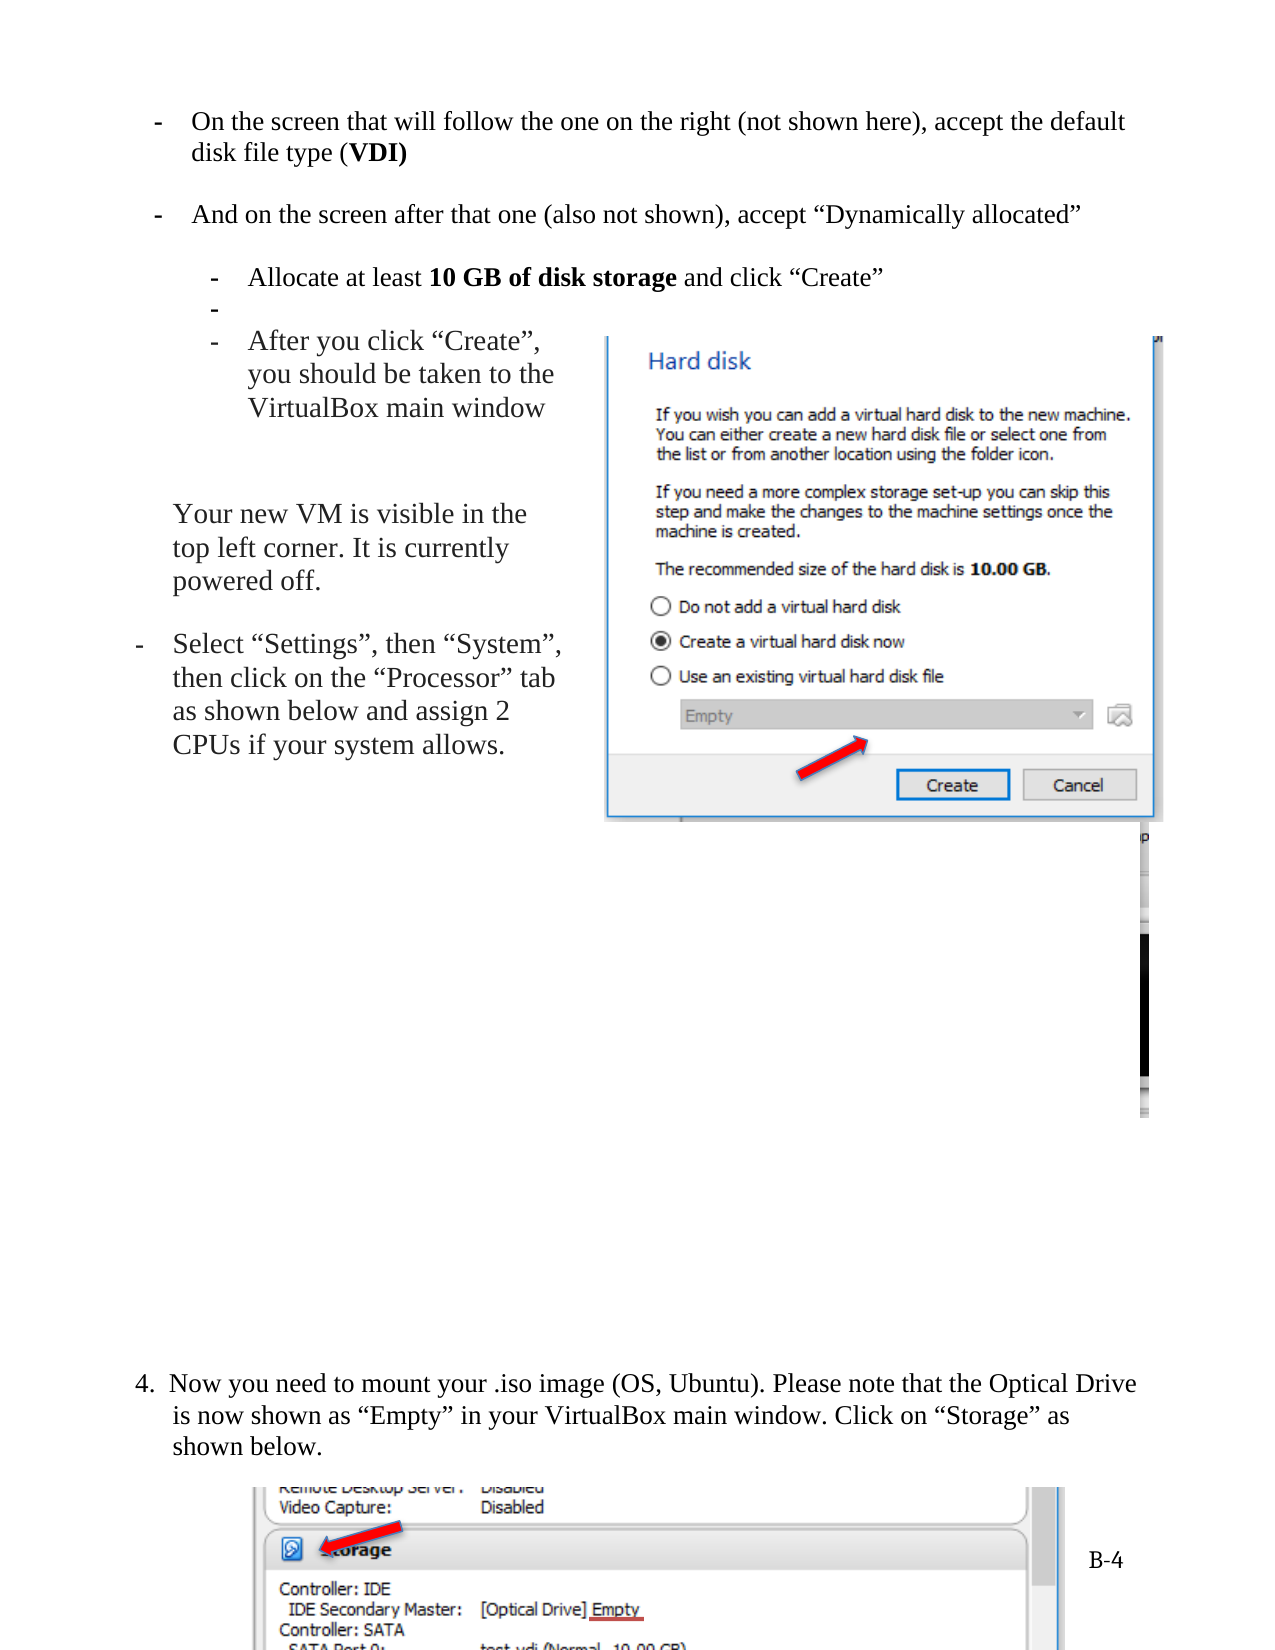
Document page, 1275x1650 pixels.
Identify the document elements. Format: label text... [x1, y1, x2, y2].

list And on the screen after that one (also not shown), accept “Dynamically allocated” [154, 198, 1140, 229]
picture [210, 1487, 1065, 1650]
text 4. Now you need to mount your .iso image (OS, Ubuntu). Please note that the Optical Drive is now shown as “Empty” in your VirtualBox main window. Click on “Storage” as shown below. [135, 1367, 1140, 1461]
list On the screen that will follow the one on the right (not shown here), accept the default disk file type (VDI) [154, 105, 1140, 167]
list Select “Settings”, then “System”, then click on the “Processor” tab as shown below and assign 2 CPUs if your system allows. [135, 626, 604, 760]
picture [604, 336, 1164, 1118]
text Your new VM is visible in the top left corner. It is currently powered off. [172, 496, 604, 597]
list After you click “Create”, you should be taken to the VirtualBox main window [210, 323, 1140, 424]
list Allocate at least 10 GB of disk storage and click “Create” [210, 261, 1140, 292]
